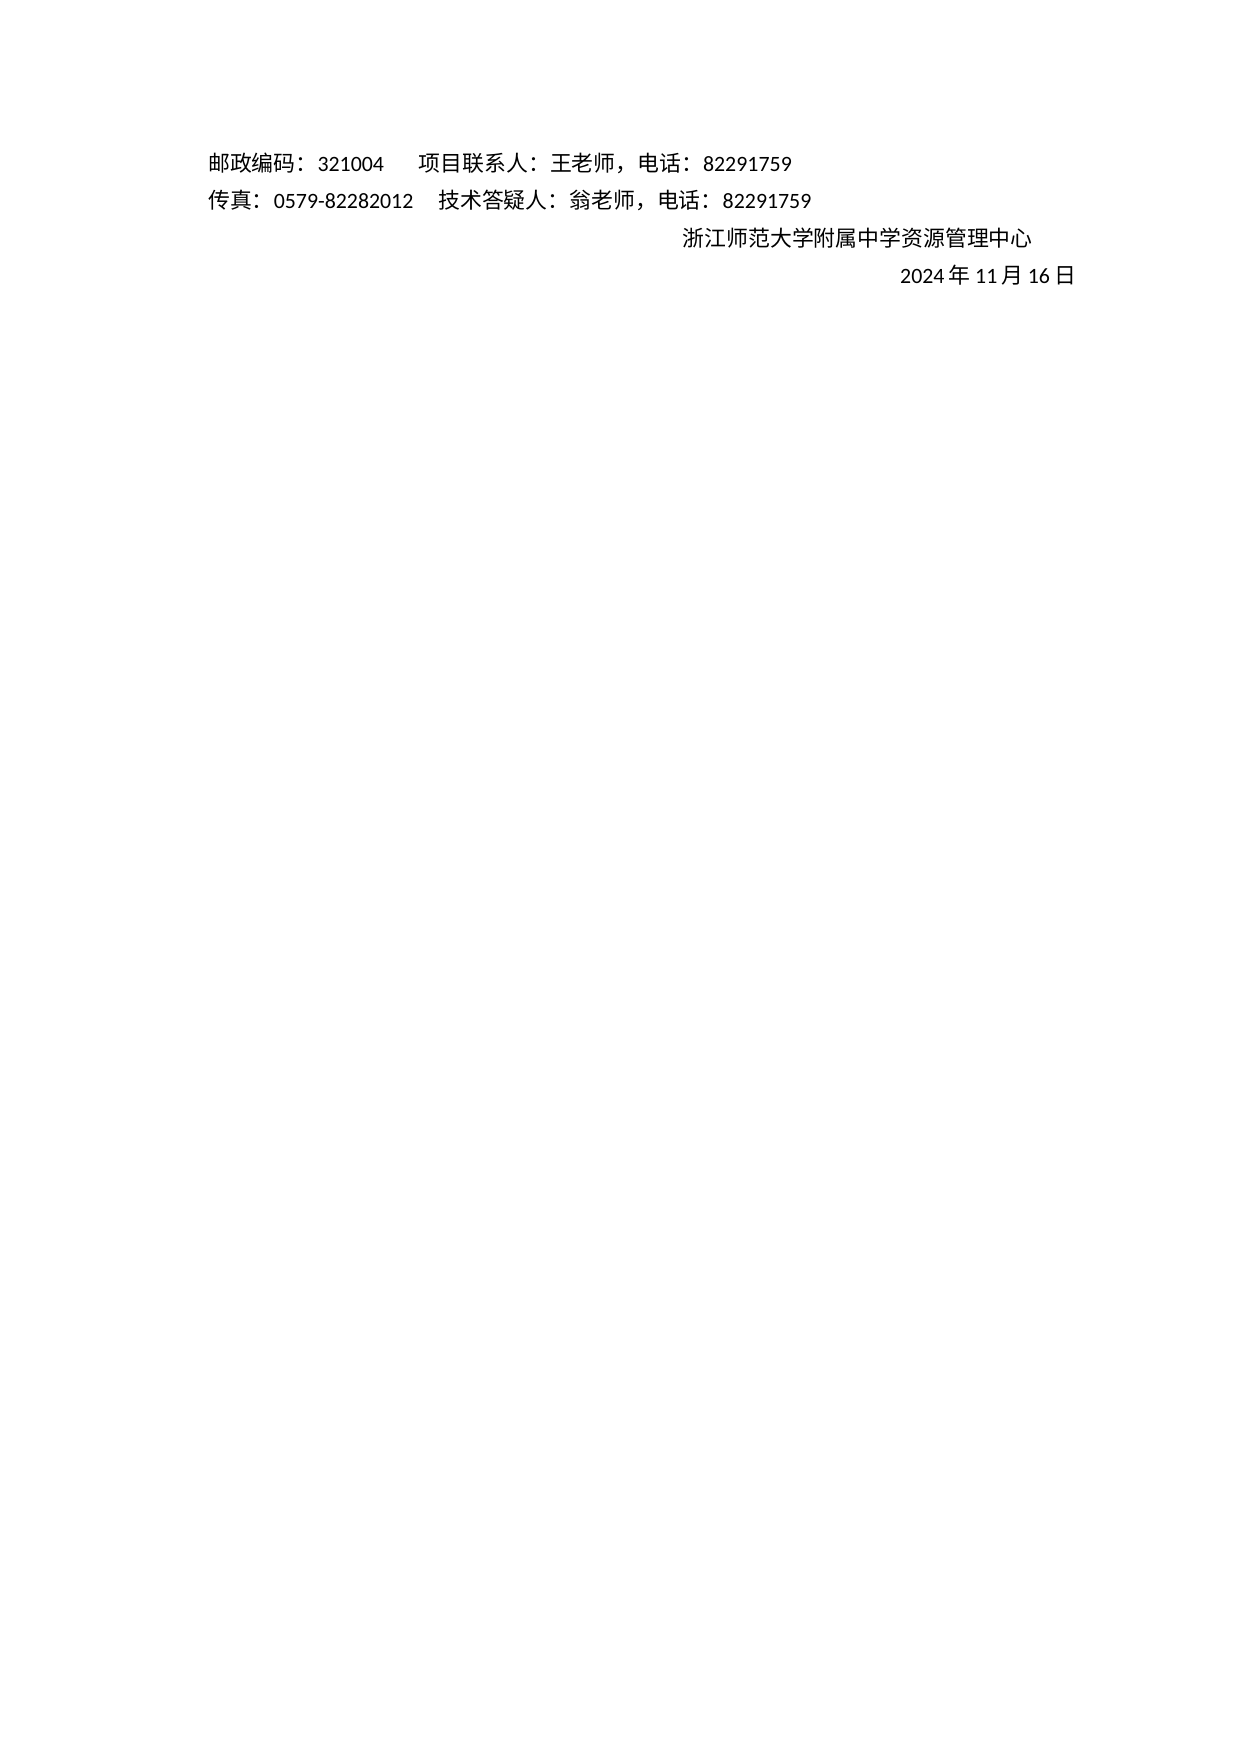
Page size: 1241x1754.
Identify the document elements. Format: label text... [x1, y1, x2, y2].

text 2024年11月16日 [164, 257, 1076, 290]
text 邮政编码：321004 项目联系人：王老师，电话：82291759 [208, 146, 1076, 178]
text 传真：0579-82282012 技术答疑人：翁老师，电话：82291759 [208, 183, 1076, 215]
text 浙江师范大学附属中学资源管理中心 [164, 220, 1032, 253]
